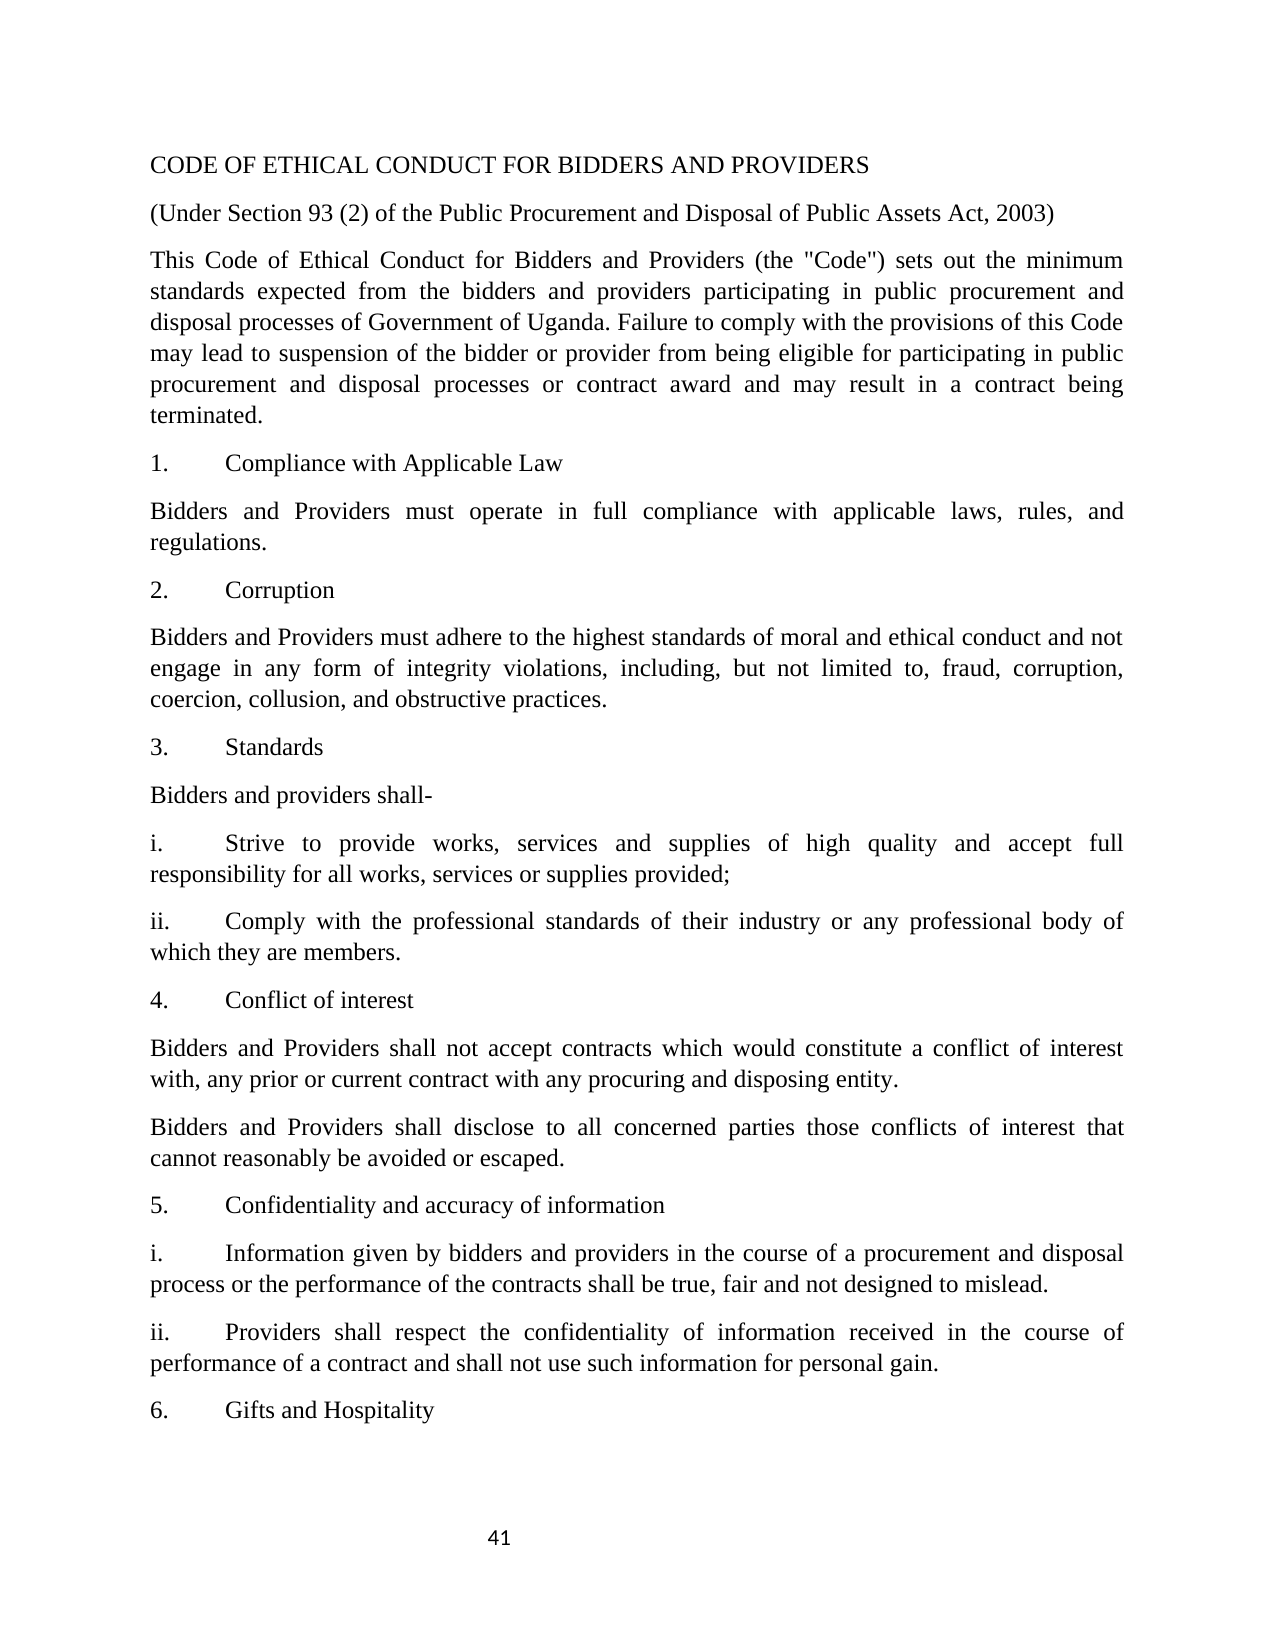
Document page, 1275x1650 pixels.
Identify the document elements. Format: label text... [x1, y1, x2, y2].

text 6. Gifts and Hospitality [150, 1396, 1125, 1424]
text 5. Confidentiality and accuracy of information [150, 1190, 1125, 1219]
text Bidders and Providers must adhere to the highest standards of moral and ethical conduct and not engage in any form of integrity violations, including, but not limited to, fraud, corruption, coercion, collusion, and obstructive practices. [150, 622, 1125, 713]
text i. Strive to provide works, services and supplies of high quality and accept full responsibility for all works, services or supplies provided; [150, 828, 1125, 887]
text CODE OF ETHICAL CONDUCT FOR BIDDERS AND PROVIDERS [150, 150, 1125, 179]
text This Code of Ethical Conduct for Bidders and Providers (the "Code") sets out the minimum standards expected from the bidders and providers participating in public procurement and disposal processes of Government of Uganda. Failure to comply with the provisions of this Code may lead to suspension of the bidder or provider from being eligible for participating in public procurement and disposal processes or contract award and may result in a contract being terminated. [150, 245, 1125, 429]
text 1. Compliance with Applicable Law [150, 448, 1125, 477]
text ii. Comply with the professional standards of their industry or any professional body of which they are members. [150, 906, 1125, 966]
text i. Information given by bidders and providers in the course of a procurement and disposal process or the performance of the contracts shall be true, fair and not designed to mislead. [150, 1238, 1125, 1298]
text 2. Corruption [150, 575, 1125, 603]
text Bidders and providers shall- [150, 780, 1125, 809]
text 4. Conflict of interest [150, 985, 1125, 1014]
text Bidders and Providers shall disclose to all concerned parties those conflicts of interest that cannot reasonably be avoided or escaped. [150, 1112, 1125, 1171]
text (Under Section 93 (2) of the Public Procurement and Disposal of Public Assets Act, 2003) [150, 198, 1125, 226]
text 3. Standards [150, 732, 1125, 761]
text Bidders and Providers must operate in full compliance with applicable laws, rules, and regulations. [150, 496, 1125, 556]
text Bidders and Providers shall not accept contracts which would constitute a conflict of interest with, any prior or current contract with any procuring and disposing entity. [150, 1033, 1125, 1093]
text ii. Providers shall respect the confidentiality of information received in the course of performance of a contract and shall not use such information for personal gain. [150, 1317, 1125, 1377]
